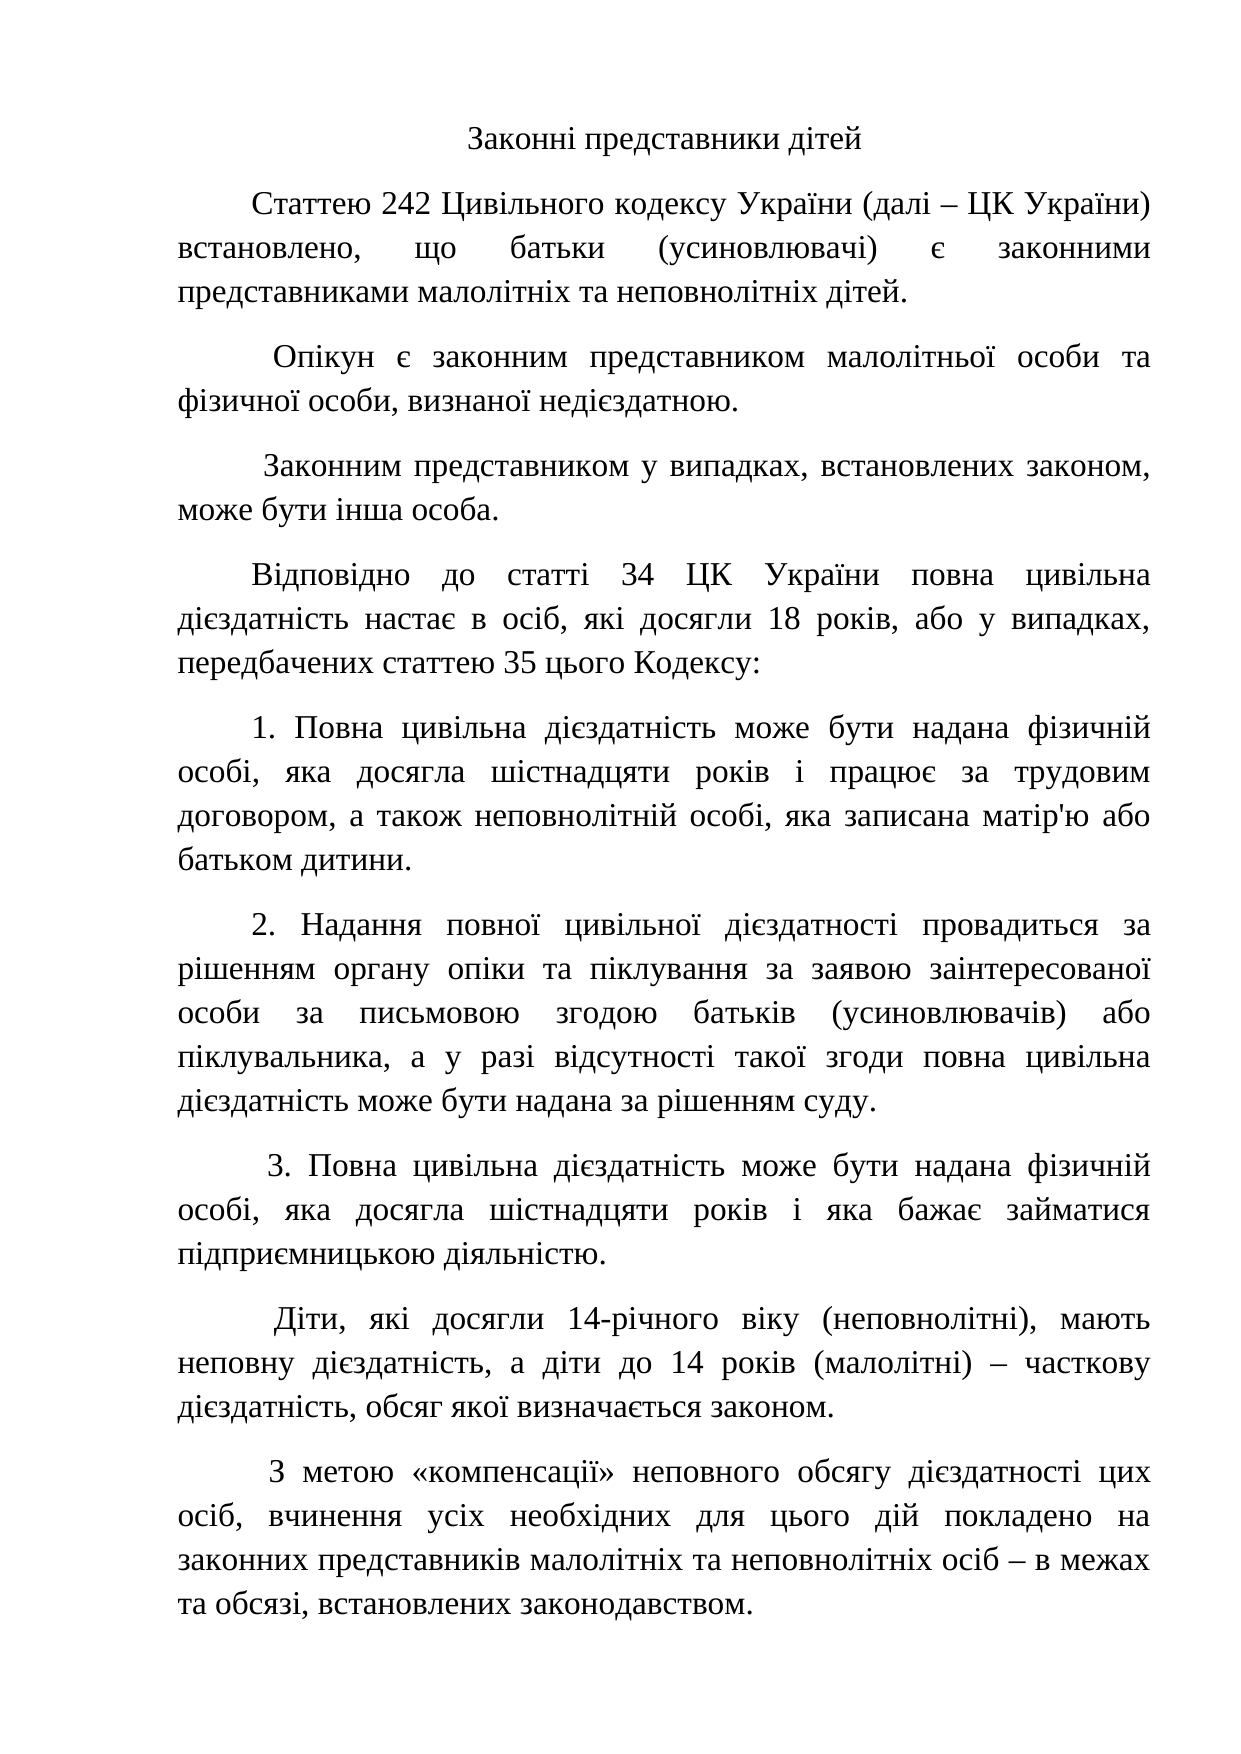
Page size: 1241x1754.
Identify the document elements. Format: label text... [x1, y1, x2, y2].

text Законні представники дітей [177, 118, 1152, 156]
text Відповідно до статті 34 ЦК України повна цивільна дієздатність настає в осіб, які досягли 18 років, або у випадках, передбачених статтею 35 цього Кодексу: [177, 554, 1152, 680]
text Статтею 242 Цивільного кодексу України (далі – ЦК України) встановлено, що батьки (усиновлювачі) є законними представниками малолітніх та неповнолітніх дітей. [177, 183, 1152, 309]
text 3. Повна цивільна дієздатність може бути надана фізичній особі, яка досягла шістнадцяти років і яка бажає займатися підприємницькою діяльністю. [177, 1145, 1152, 1272]
text 1. Повна цивільна дієздатність може бути надана фізичній особі, яка досягла шістнадцяти років і працює за трудовим договором, а також неповнолітній особі, яка записана матір'ю або батьком дитини. [177, 707, 1152, 877]
text 2. Надання повної цивільної дієздатності провадиться за рішенням органу опіки та піклування за заявою заінтересованої особи за письмовою згодою батьків (усиновлювачів) або піклувальника, а у разі відсутності такої згоди повна цивільна дієздатність може бути надана за рішенням суду. [177, 904, 1152, 1119]
text Опікун є законним представником малолітньої особи та фізичної особи, визнаної недієздатною. [177, 336, 1152, 418]
text Діти, які досягли 14-річного віку (неповнолітні), мають неповну дієздатність, а діти до 14 років (малолітні) – часткову дієздатність, обсяг якої визначається законом. [177, 1298, 1152, 1425]
text Законним представником у випадках, встановлених законом, може бути інша особа. [177, 445, 1152, 527]
text З метою «компенсації» неповного обсягу дієздатності цих осіб, вчинення усіх необхідних для цього дій покладено на законних представників малолітніх та неповнолітніх осіб – в межах та обсязі, встановлених законодавством. [177, 1451, 1152, 1622]
